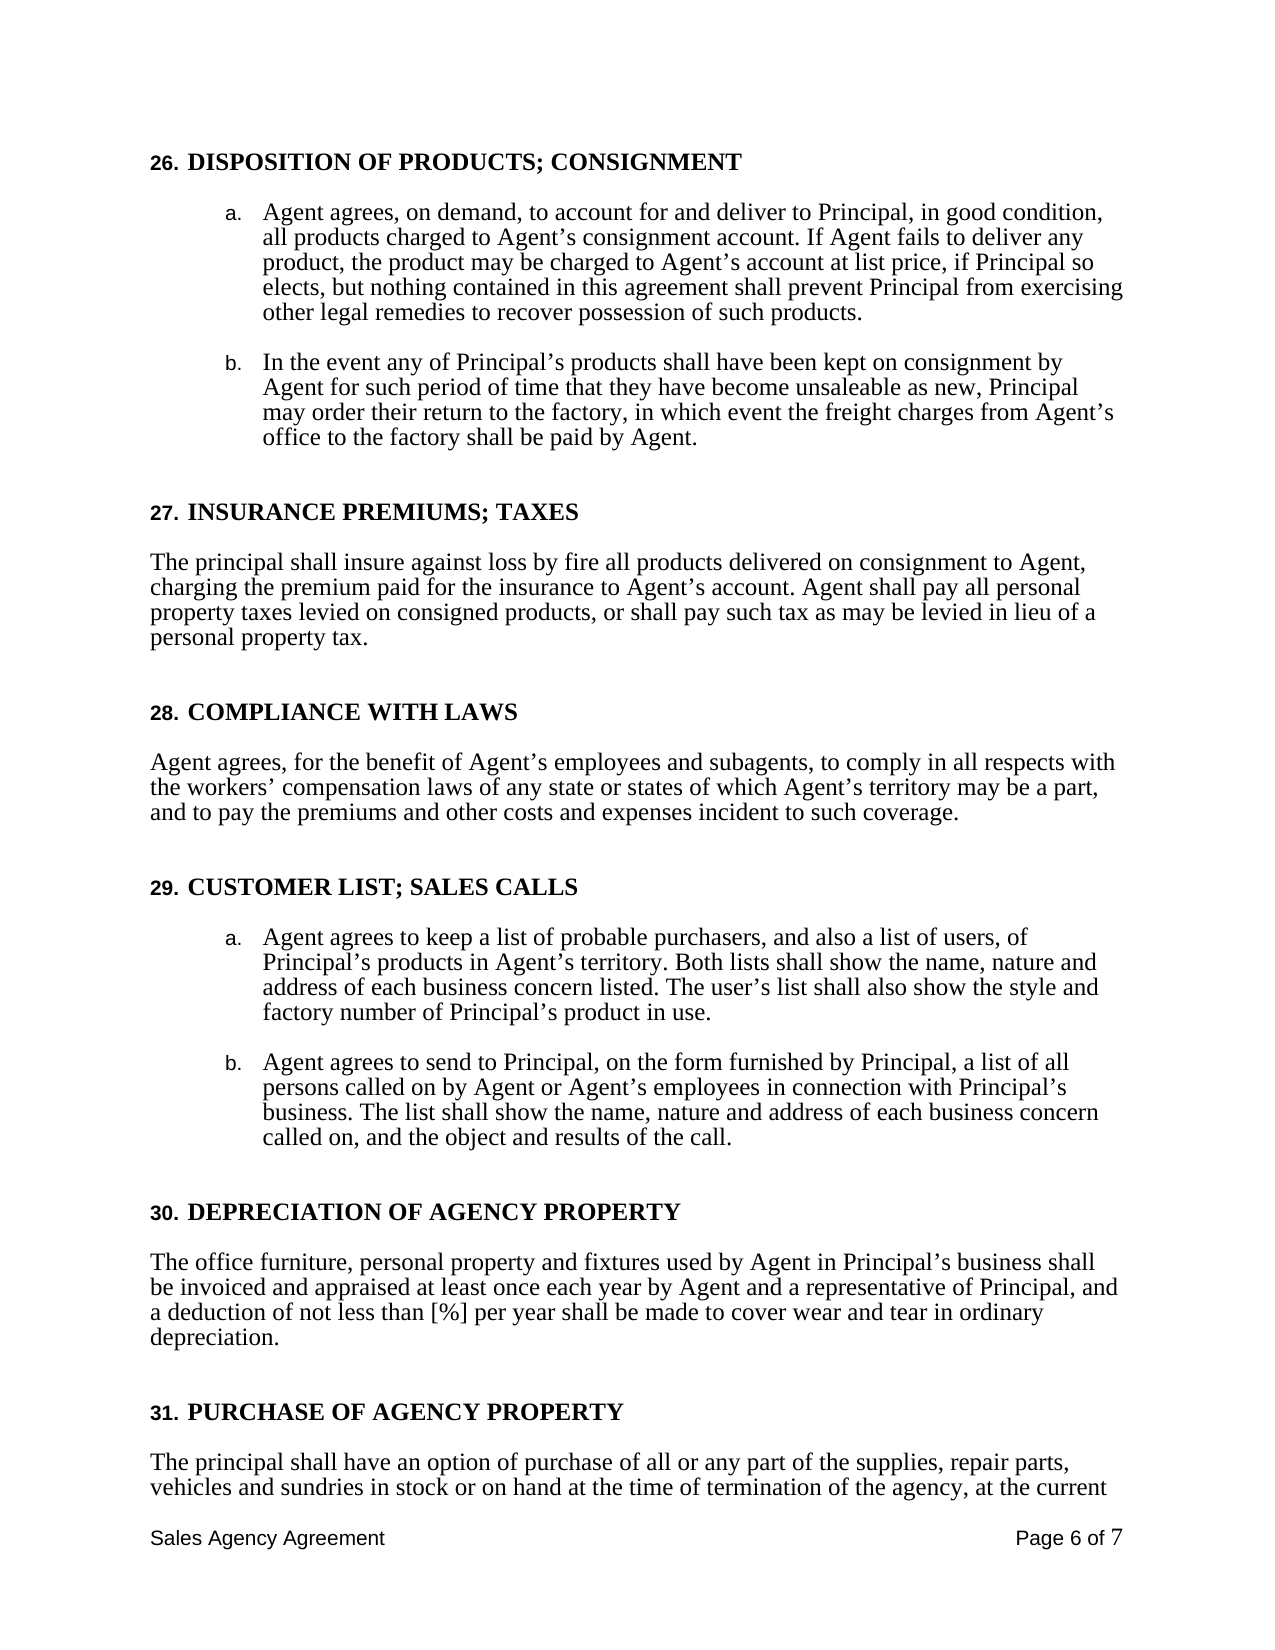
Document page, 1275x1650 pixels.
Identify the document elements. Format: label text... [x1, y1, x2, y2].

list In the event any of Principal’s products shall have been kept on consignment by Agent for such period of time that they have become unsaleable as new, Principal may order their return to the factory, in which event the freight charges from Agent’s office to the factory shall be paid by Agent. [225, 350, 1125, 450]
list Agent agrees to send to Principal, on the form furnished by Principal, a list of all persons called on by Agent or Agent’s employees in connection with Principal’s business. The list shall show the name, nature and address of each business concern called on, and the object and results of the call. [225, 1050, 1125, 1150]
list DISPOSITION OF PRODUCTS; CONSIGNMENT [150, 150, 1125, 175]
list COMPLIANCE WITH LAWS [150, 700, 1125, 725]
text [150, 1450, 1125, 1500]
list PURCHASE OF AGENCY PROPERTY [150, 1400, 1125, 1425]
text The office furniture, personal property and fixtures used by Agent in Principal’s business shall be invoiced and appraised at least once each year by Agent and a representative of Principal, and a deduction of not less than [%] per year shall be made to cover wear and tear in ordinary depreciation. [150, 1250, 1125, 1350]
list DEPRECIATION OF AGENCY PROPERTY [150, 1200, 1125, 1225]
list INSURANCE PREMIUMS; TAXES [150, 500, 1125, 525]
text The principal shall insure against loss by fire all products delivered on consignment to Agent, charging the premium paid for the insurance to Agent’s account. Agent shall pay all personal property taxes levied on consigned products, or shall pay such tax as may be levied in lieu of a personal property tax. [150, 550, 1125, 650]
list CUSTOMER LIST; SALES CALLS [150, 875, 1125, 900]
text Agent agrees, for the benefit of Agent’s employees and subagents, to comply in all respects with the workers’ compensation laws of any state or states of which Agent’s territory may be a part, and to pay the premiums and other costs and expenses incident to such coverage. [150, 750, 1125, 825]
list Agent agrees, on demand, to account for and deliver to Principal, in good condition, all products charged to Agent’s consignment account. If Agent fails to deliver any product, the product may be charged to Agent’s account at list price, if Principal so elects, but nothing contained in this agreement shall prevent Principal from exercising other legal remedies to recover possession of such products. [225, 200, 1125, 325]
list Agent agrees to keep a list of probable purchasers, and also a list of users, of Principal’s products in Agent’s territory. Both lists shall show the name, nature and address of each business concern listed. The user’s list shall also show the style and factory number of Principal’s product in use. [225, 925, 1125, 1025]
